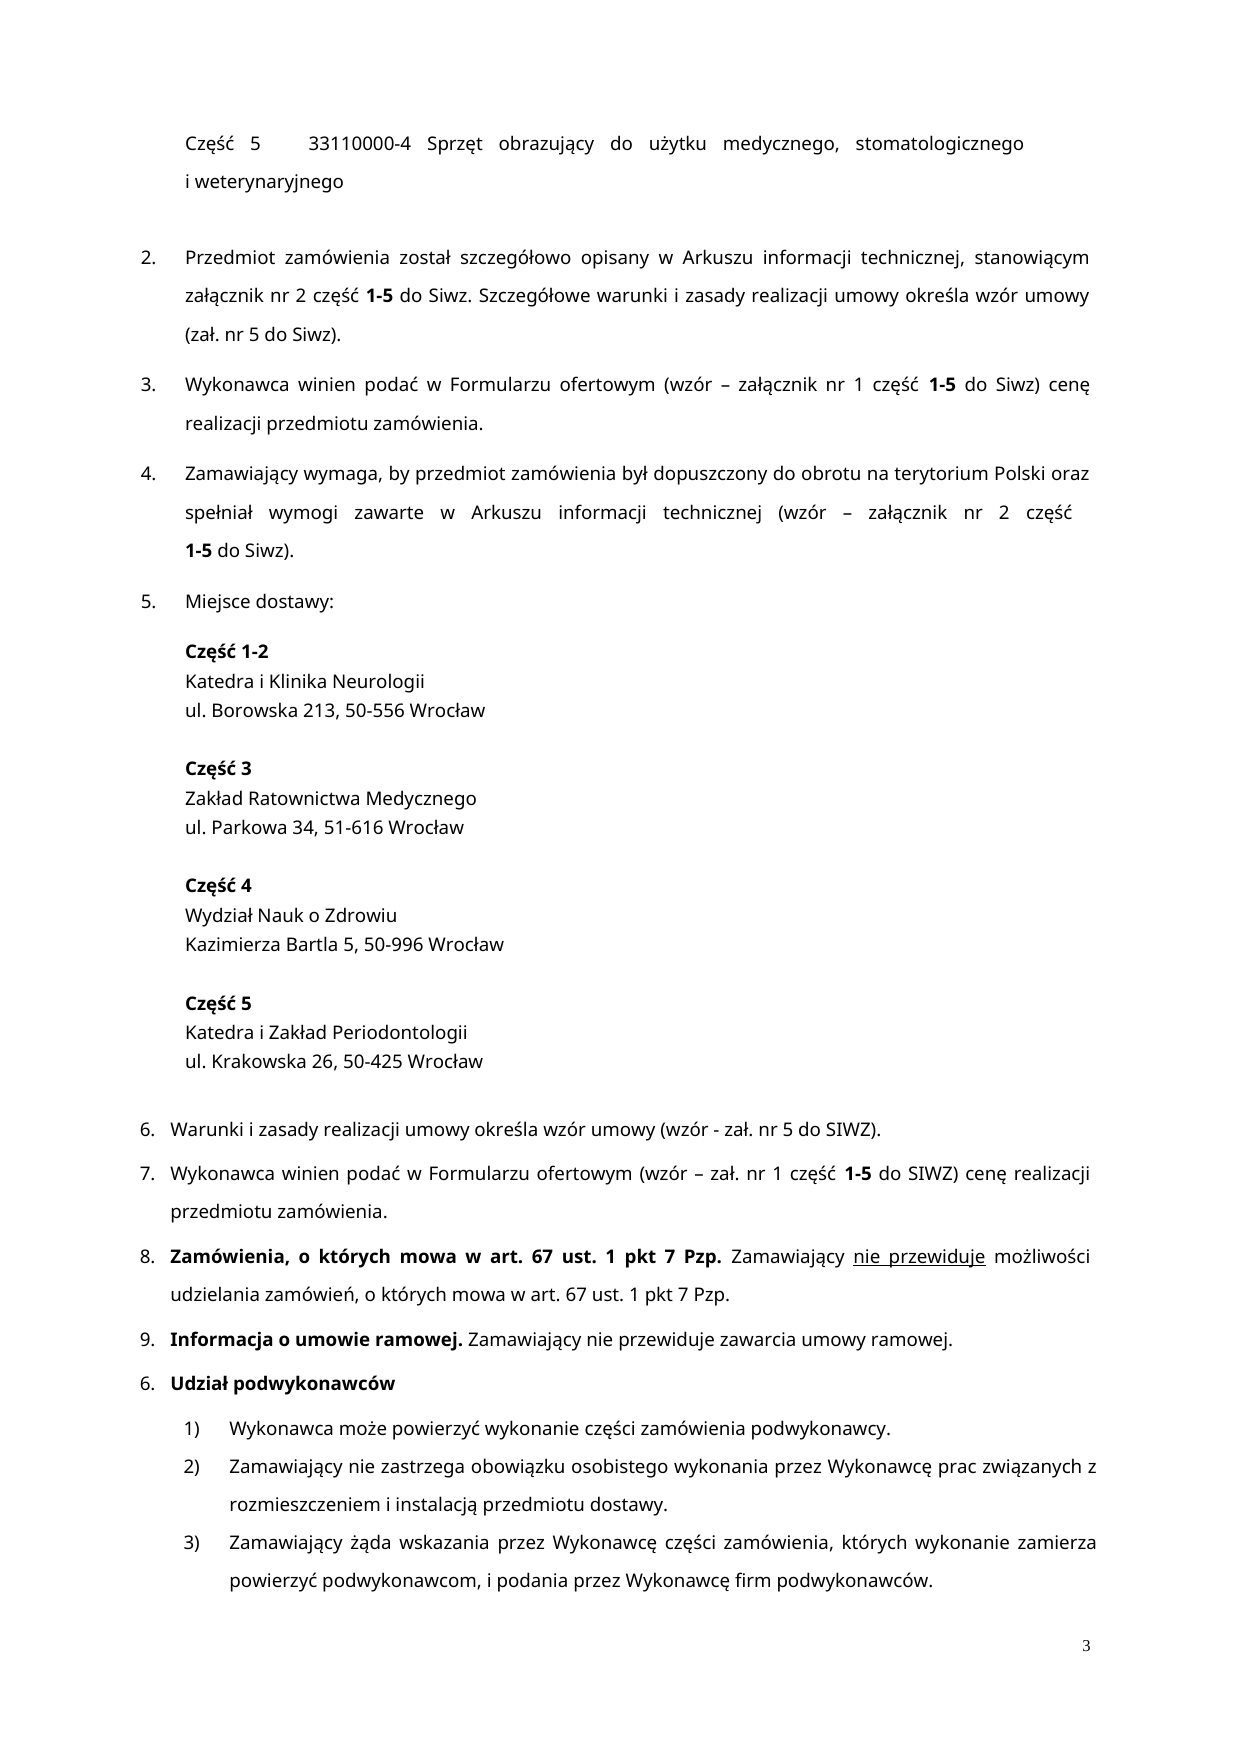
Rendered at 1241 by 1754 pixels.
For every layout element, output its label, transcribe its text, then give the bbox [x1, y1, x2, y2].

list Wykonawca winien podać w Formularzu ofertowym (wzór – załącznik nr 1 część 1-5 do Siwz) cenę realizacji przedmiotu zamówienia. [141, 372, 1090, 436]
list Zamówienia, o których mowa w art. 67 ust. 1 pkt 7 Pzp. Zamawiający nie przewiduje możliwości udzielania zamówień, o których mowa w art. 67 ust. 1 pkt 7 Pzp. [155, 1243, 1090, 1307]
list Wykonawca może powierzyć wykonanie części zamówienia podwykonawcy. [199, 1415, 1098, 1440]
text ul. Parkowa 34, 51-616 Wrocław [96, 814, 1090, 840]
text Katedra i Zakład Periodontologii [96, 1019, 1090, 1045]
text Część 5 33110000-4 Sprzęt obrazujący do użytku medycznego, stomatologicznego i weterynaryjnego [185, 130, 1041, 194]
text Wydział Nauk o Zdrowiu [96, 902, 1090, 928]
list Miejsce dostawy: [141, 588, 1090, 613]
text Zakład Ratownictwa Medycznego [96, 785, 1090, 811]
list Przedmiot zamówienia został szczegółowo opisany w Arkuszu informacji technicznej, stanowiącym załącznik nr 2 część 1-5 do Siwz. Szczegółowe warunki i zasady realizacji umowy określa wzór umowy (zał. nr 5 do Siwz). [141, 244, 1090, 347]
text Część 4 [96, 873, 1090, 898]
text ul. Krakowska 26, 50-425 Wrocław [96, 1048, 1090, 1074]
list Udział podwykonawców [155, 1370, 1100, 1396]
text Kazimierza Bartla 5, 50-996 Wrocław [96, 931, 1090, 957]
text Część 3 [185, 756, 1090, 781]
list Warunki i zasady realizacji umowy określa wzór umowy (wzór - zał. nr 5 do SIWZ). [155, 1116, 1090, 1141]
list Wykonawca winien podać w Formularzu ofertowym (wzór – zał. nr 1 część 1-5 do SIWZ) cenę realizacji przedmiotu zamówienia. [155, 1160, 1090, 1224]
text Część 1-2 [96, 639, 1090, 664]
list Zamawiający nie zastrzega obowiązku osobistego wykonania przez Wykonawcę prac związanych z rozmieszczeniem i instalacją przedmiotu dostawy. [199, 1453, 1098, 1517]
list Zamawiający wymaga, by przedmiot zamówienia był dopuszczony do obrotu na terytorium Polski oraz spełniał wymogi zawarte w Arkuszu informacji technicznej (wzór – załącznik nr 2 część 1-5 do Siwz). [141, 461, 1090, 563]
text Część 5 [96, 990, 1090, 1015]
list Informacja o umowie ramowej. Zamawiający nie przewiduje zawarcia umowy ramowej. [155, 1326, 1090, 1351]
text Katedra i Klinika Neurologii ul. Borowska 213, 50-556 Wrocław [185, 668, 1090, 723]
list Zamawiający żąda wskazania przez Wykonawcę części zamówienia, których wykonanie zamierza powierzyć podwykonawcom, i podania przez Wykonawcę firm podwykonawców. [199, 1529, 1098, 1593]
